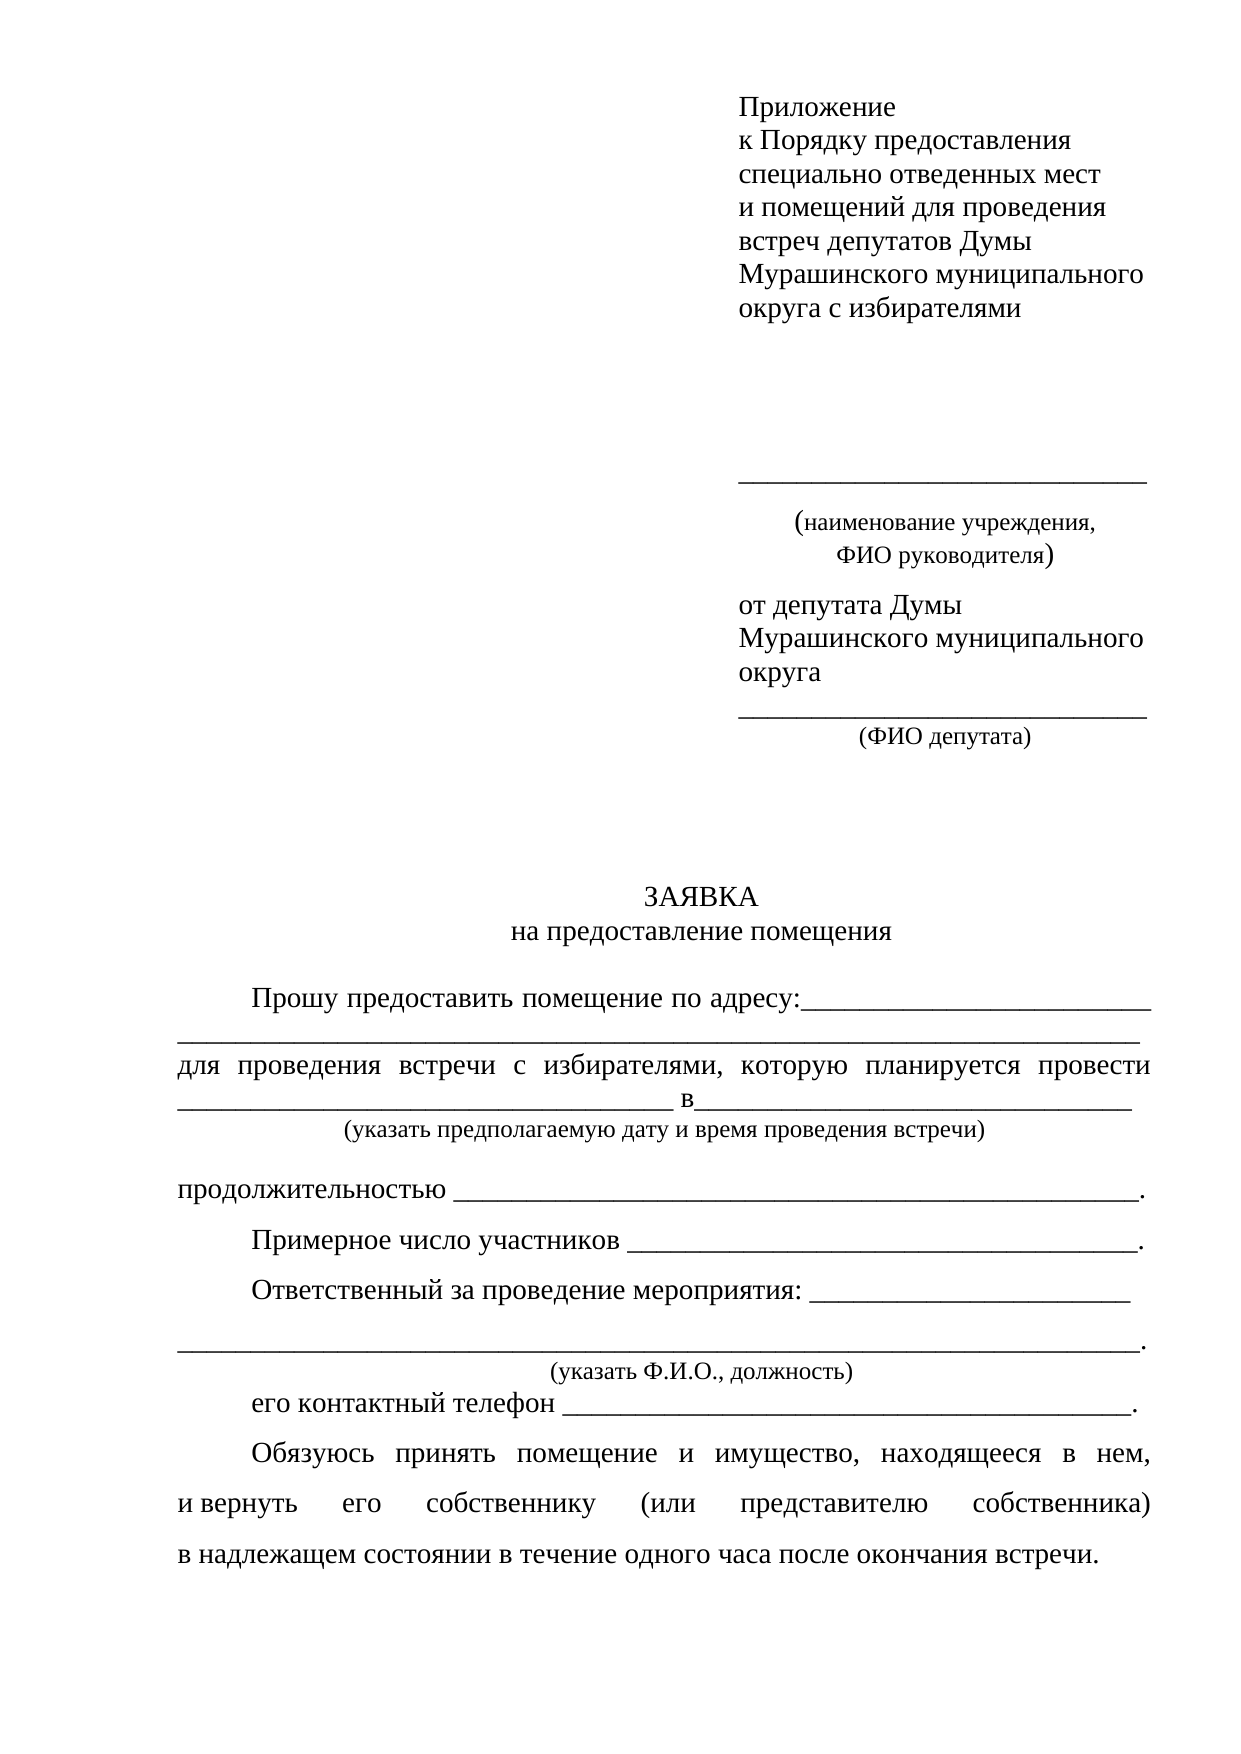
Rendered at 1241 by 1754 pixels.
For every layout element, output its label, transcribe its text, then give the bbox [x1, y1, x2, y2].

text ____________________________ [738, 453, 1152, 486]
text на предоставление помещения [177, 913, 1152, 946]
text Обязуюсь принять помещение и имущество, находящееся в нем, и вернуть его собственнику (или представителю собственника) в надлежащем состоянии в течение одного часа после окончания встречи. [177, 1435, 1152, 1569]
text продолжительностью _______________________________________________. [177, 1172, 1152, 1205]
text (наименование учреждения, ФИО руководителя) [738, 503, 1152, 570]
text Ответственный за проведение мероприятия: ______________________ [177, 1272, 1152, 1306]
text (указать предполагаемую дату и время проведения встречи) [177, 1114, 1152, 1143]
text (указать Ф.И.О., должность) [177, 1356, 1152, 1385]
text Прошу предоставить помещение по адресу:________________________ __________________________________________________________________ для проведения встречи с избирателями, которую планируется провести __________________________________ в______________________________ [177, 980, 1152, 1114]
text ЗАЯВКА [177, 879, 1152, 913]
text (ФИО депутата) [738, 721, 1152, 750]
text от депутата Думы Мурашинского муниципального округа [738, 587, 1152, 688]
text __________________________________________________________________. [177, 1322, 1152, 1356]
text Приложение [738, 89, 1152, 122]
text его контактный телефон _______________________________________. [177, 1385, 1152, 1418]
text к Порядку предоставления специально отведенных мест и помещений для проведения встреч депутатов Думы Мурашинского муниципального округа с избирателями [738, 122, 1152, 323]
text ____________________________ [738, 688, 1152, 721]
text Примерное число участников ___________________________________. [177, 1222, 1152, 1255]
